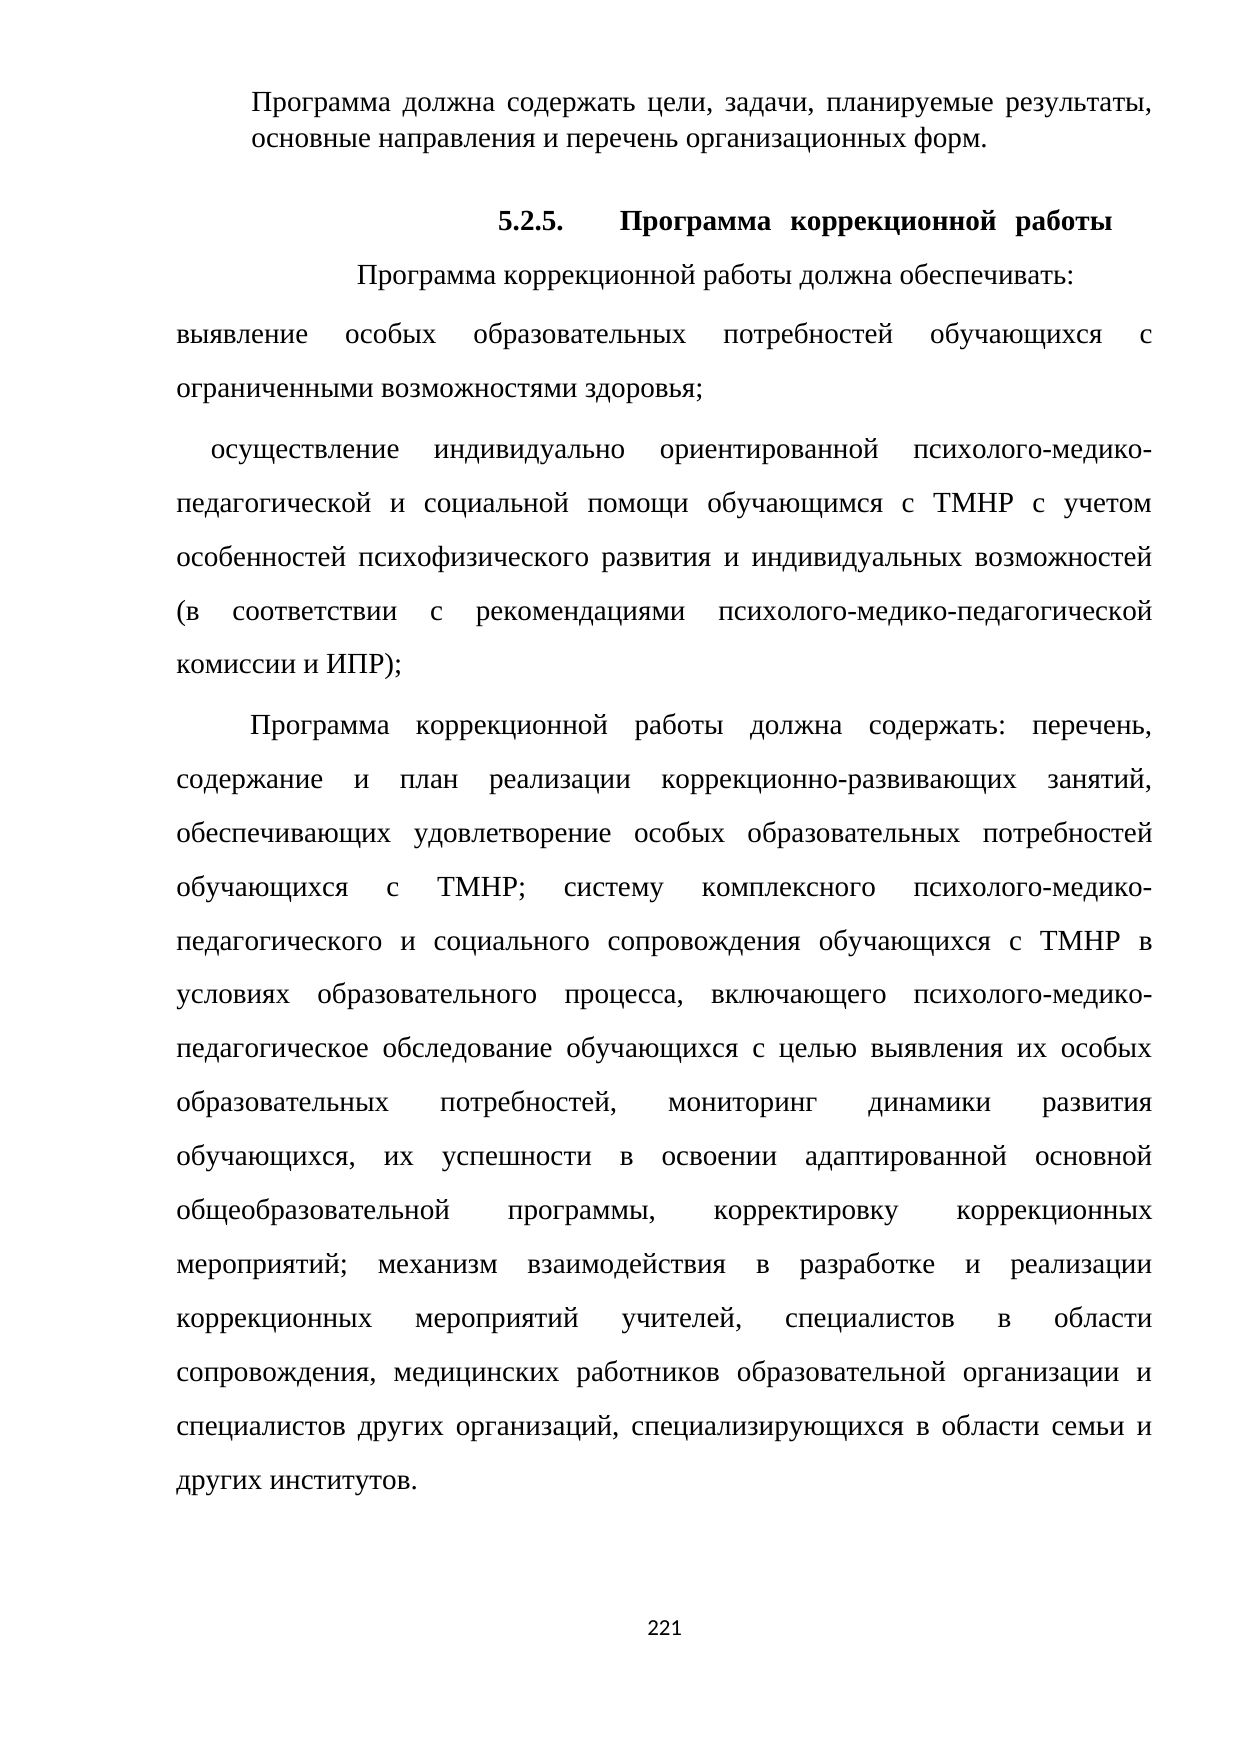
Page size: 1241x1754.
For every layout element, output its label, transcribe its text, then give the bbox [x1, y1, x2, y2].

text Программа должна содержать цели, задачи, планируемые результаты, основные направления и перечень организационных форм. [251, 84, 1153, 154]
text осуществление индивидуально ориентированной психолого-медико-педагогической и социальной помощи обучающимся с ТМНР с учетом особенностей психофизического развития и индивидуальных возможностей (в соответствии с рекомендациями психолого-медико-педагогической комиссии и ИПР); [176, 431, 1153, 680]
text Программа коррекционной работы должна содержать: перечень, содержание и план реализации коррекционно-развивающих занятий, обеспечивающих удовлетворение особых образовательных потребностей обучающихся с ТМНР; систему комплексного психолого-медико-педагогического и социального сопровождения обучающихся с ТМНР в условиях образовательного процесса, включающего психолого-медико-педагогическое обследование обучающихся с целью выявления их особых образовательных потребностей, мониторинг динамики развития обучающихся, их успешности в освоении адаптированной основной общеобразовательной программы, корректировку коррекционных мероприятий; механизм взаимодействия в разработке и реализации коррекционных мероприятий учителей, специалистов в области сопровождения, медицинских работников образовательной организации и специалистов других организаций, специализирующихся в области семьи и других институтов. [176, 707, 1153, 1496]
text выявление особых образовательных потребностей обучающихся с ограниченными возможностями здоровья; [176, 317, 1153, 404]
list Программа коррекционной работы Программа коррекционной работы должна обеспечивать: [357, 203, 1113, 291]
